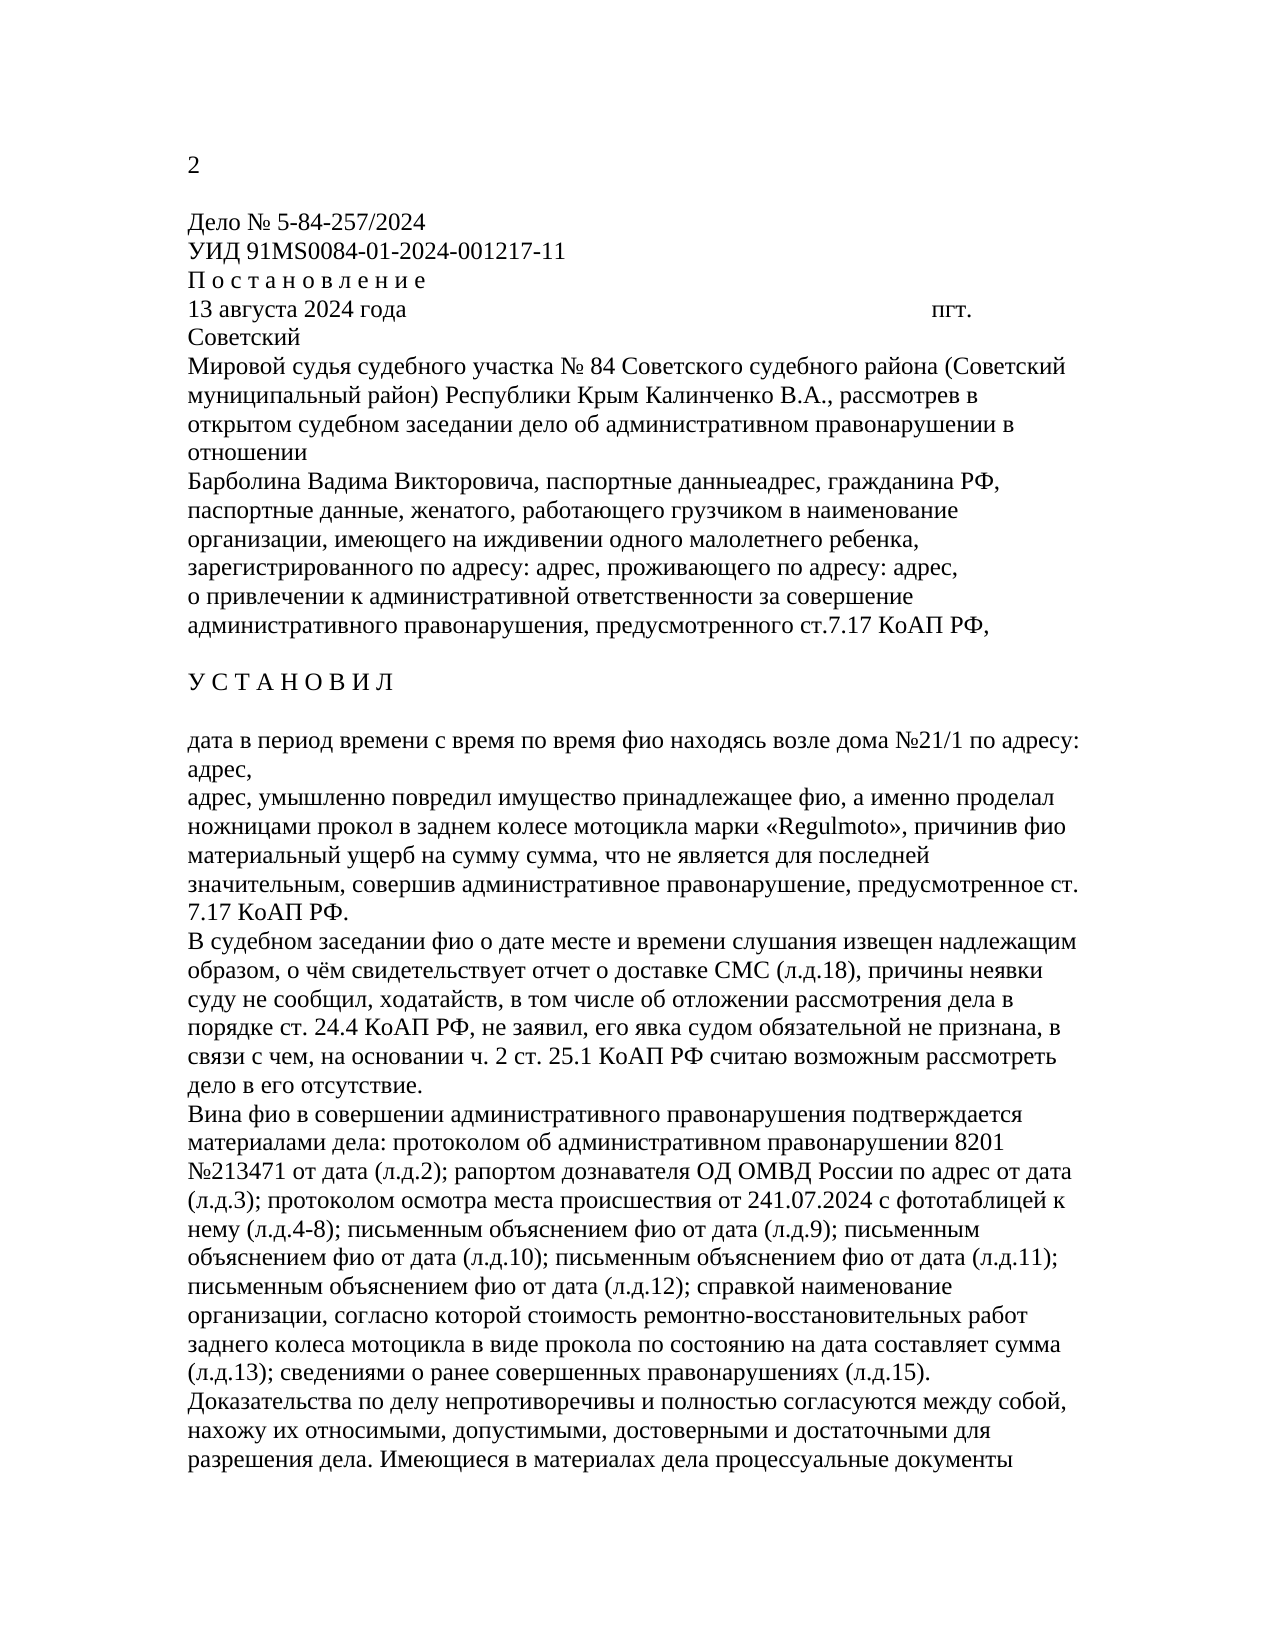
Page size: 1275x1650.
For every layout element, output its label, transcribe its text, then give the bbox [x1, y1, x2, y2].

text УИД 91MS0084-01-2024-001217-11 [187, 236, 1087, 265]
text П о с т а н о в л е н и е [187, 265, 1087, 294]
text Мировой судья судебного участка № 84 Советского судебного района (Советский муниципальный район) Республики Крым Калинченко В.А., рассмотрев в открытом судебном заседании дело об административном правонарушении в отношении [187, 351, 1087, 466]
text Дело № 5-84-257/2024 [187, 207, 1087, 236]
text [187, 1386, 1087, 1472]
text 13 августа 2024 года пгт. Советский [187, 294, 1087, 351]
text В судебном заседании фио о дате месте и времени слушания извещен надлежащим образом, о чём свидетельствует отчет о доставке СМС (л.д.18), причины неявки суду не сообщил, ходатайств, в том числе об отложении рассмотрения дела в порядке ст. 24.4 КоАП РФ, не заявил, его явка судом обязательной не признана, в связи с чем, на основании ч. 2 ст. 25.1 КоАП РФ считаю возможным рассмотреть дело в его отсутствие. [187, 926, 1087, 1099]
text Барболина Вадима Викторовича, паспортные данныеадрес, гражданина РФ, паспортные данные, женатого, работающего грузчиком в наименование организации, имеющего на иждивении одного малолетнего ребенка, зарегистрированного по адресу: адрес, проживающего по адресу: адрес, [187, 466, 1087, 581]
text 2 [187, 150, 1087, 179]
text Вина фио в совершении административного правонарушения подтверждается материалами дела: протоколом об административном правонарушении 8201 №213471 от дата (л.д.2); рапортом дознавателя ОД ОМВД России по адрес от дата (л.д.3); протоколом осмотра места происшествия от 241.07.2024 с фототаблицей к нему (л.д.4-8); письменным объяснением фио от дата (л.д.9); письменным объяснением фио от дата (л.д.10); письменным объяснением фио от дата (л.д.11); письменным объяснением фио от дата (л.д.12); справкой наименование организации, согласно которой стоимость ремонтно-восстановительных работ заднего колеса мотоцикла в виде прокола по состоянию на дата составляет сумма (л.д.13); сведениями о ранее совершенных правонарушениях (л.д.15). [187, 1099, 1087, 1386]
text о привлечении к административной ответственности за совершение административного правонарушения, предусмотренного ст.7.17 КоАП РФ, [187, 581, 1087, 639]
text адрес, умышленно повредил имущество принадлежащее фио, а именно проделал ножницами прокол в заднем колесе мотоцикла марки «Regulmoto», причинив фио материальный ущерб на сумму сумма, что не является для последней значительным, совершив административное правонарушение, предусмотренное ст. 7.17 КоАП РФ. [187, 782, 1087, 926]
text дата в период времени с время по время фио находясь возле дома №21/1 по адресу: адрес, [187, 725, 1087, 782]
text У С Т А Н О В И Л [187, 667, 1087, 696]
